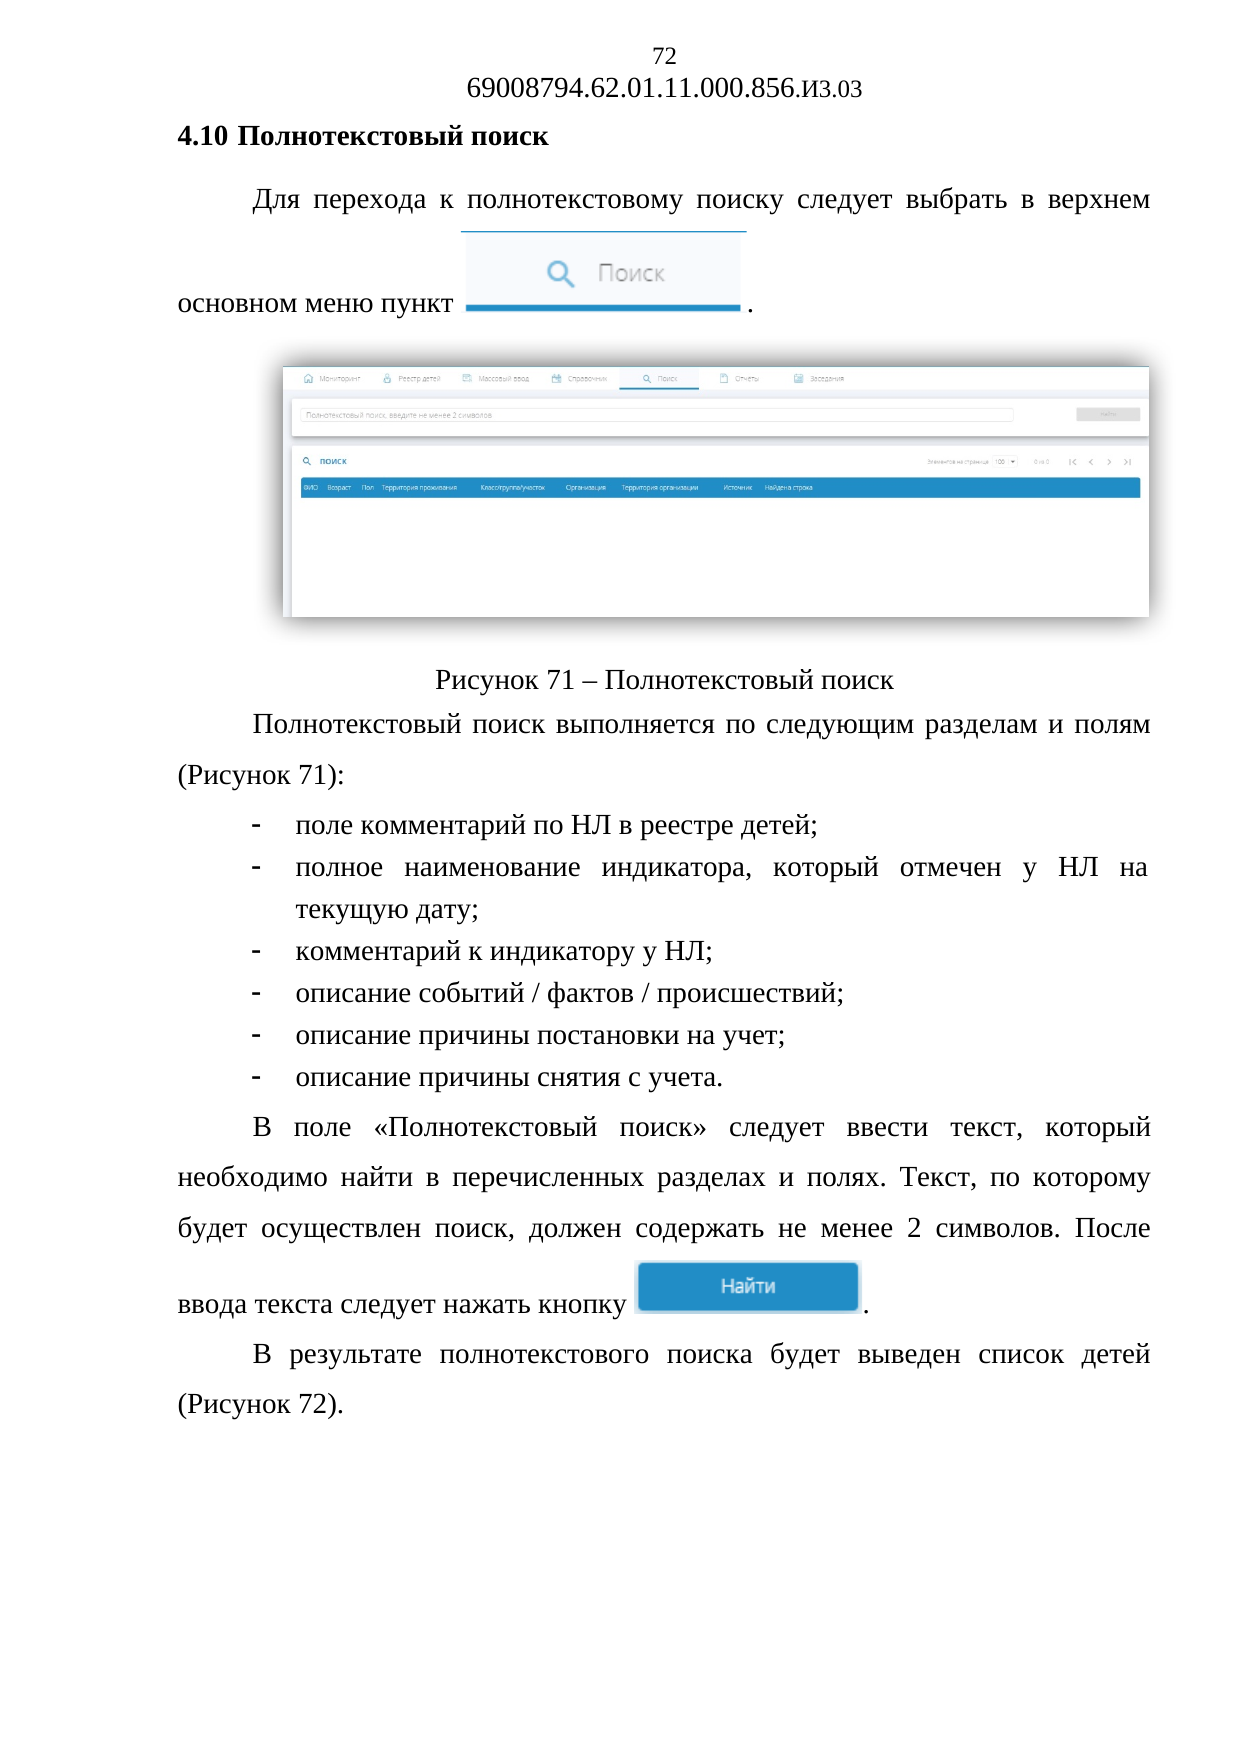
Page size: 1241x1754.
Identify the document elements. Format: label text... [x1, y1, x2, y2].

text В результате полнотекстового поиска будет выведен список детей (Рисунок 72). [177, 1336, 1152, 1420]
list поле комментарий по НЛ в реестре детей; [251, 807, 1149, 841]
list полное наименование индикатора, который отмечен у НЛ на текущую дату; [251, 849, 1149, 924]
text Для перехода к полнотекстовому поиску следует выбрать в верхнем основном меню пункт . [177, 181, 1152, 319]
list описание событий / фактов / происшествий; [251, 975, 1149, 1008]
list описание причины постановки на учет; [251, 1017, 1149, 1051]
picture [634, 1260, 863, 1314]
text Полнотекстовый поиск выполняется по следующим разделам и полям (Рисунок 71): [177, 706, 1152, 790]
subtitle Полнотекстовый поиск [177, 118, 1152, 152]
text Рисунок 71 – Полнотекстовый поиск [177, 662, 1152, 696]
picture [283, 366, 1149, 617]
picture [460, 231, 747, 313]
text В поле «Полнотекстовый поиск» следует ввести текст, который необходимо найти в перечисленных разделах и полях. Текст, по которому будет осуществлен поиск, должен содержать не менее 2 символов. После ввода текста следует нажать кнопку . [177, 1109, 1152, 1319]
list описание причины снятия с учета. [251, 1059, 1149, 1092]
list комментарий к индикатору у НЛ; [251, 933, 1149, 967]
